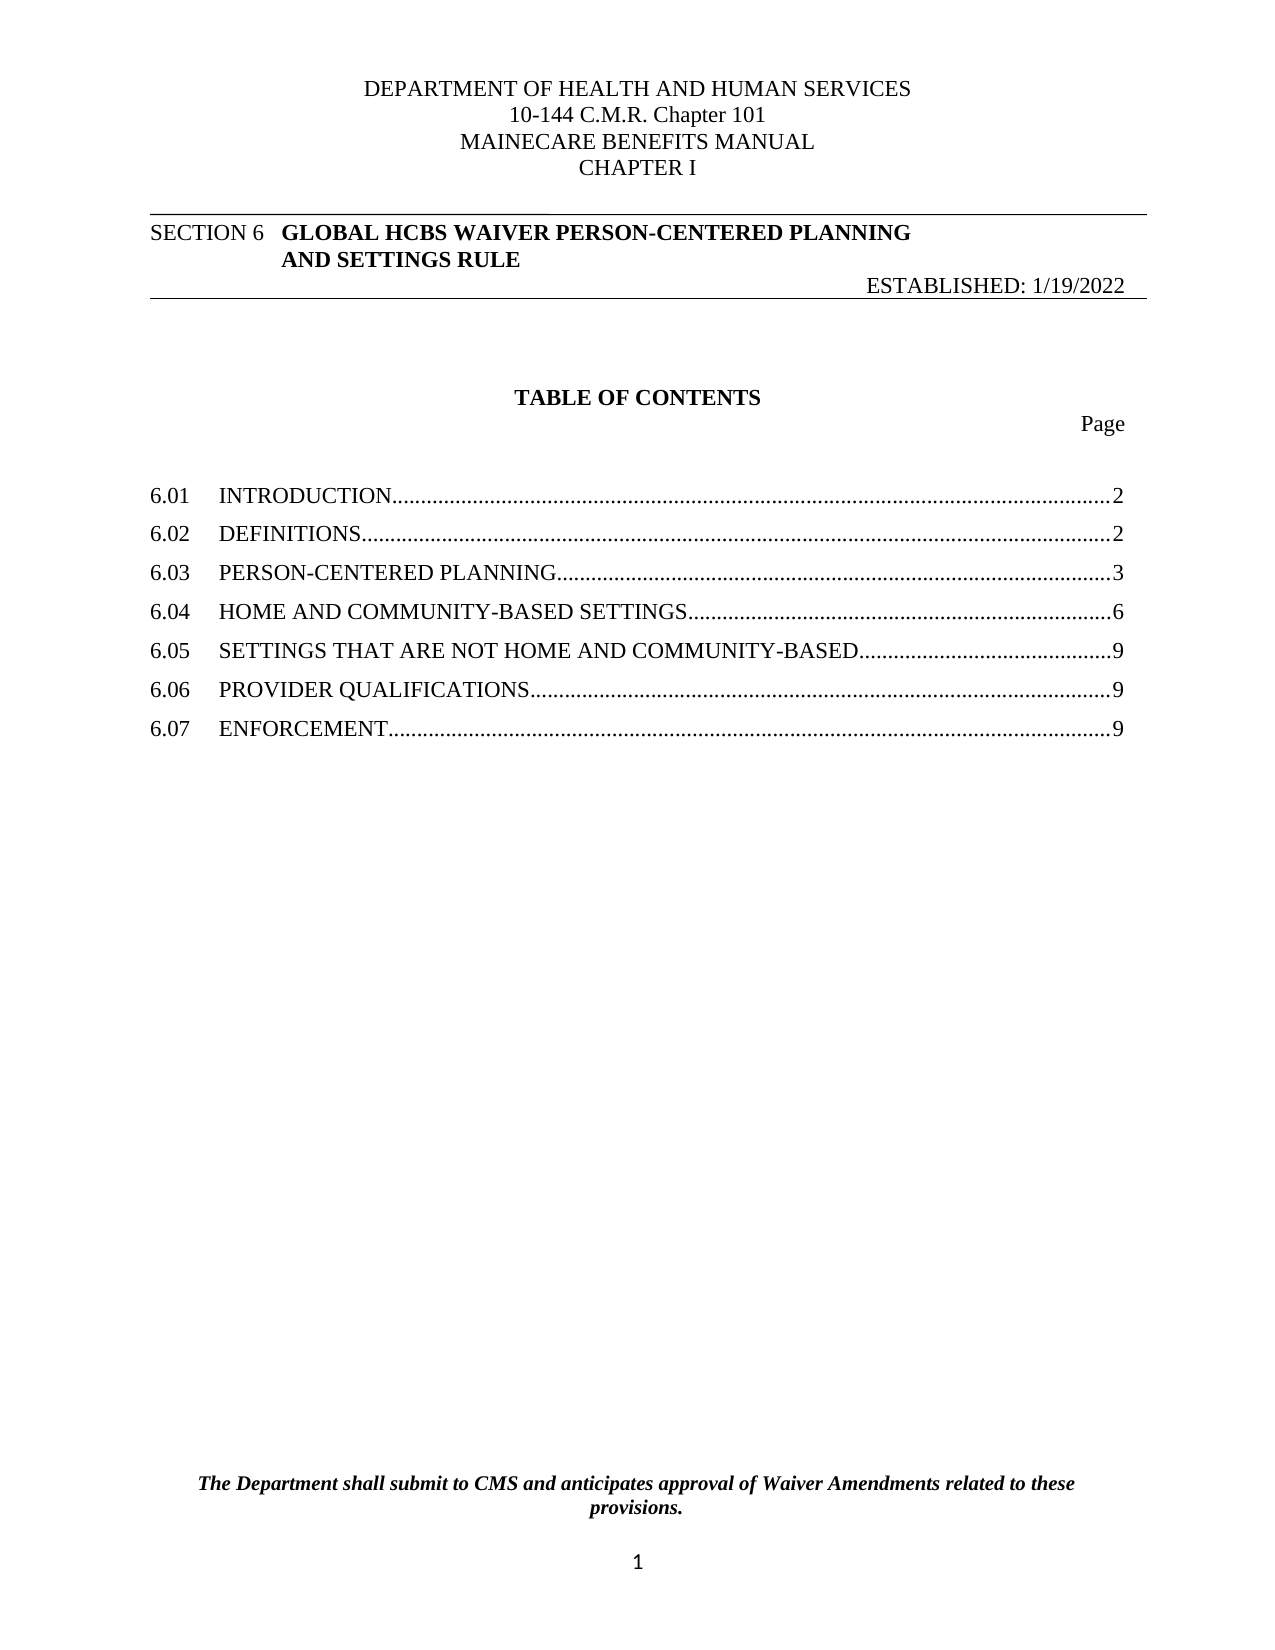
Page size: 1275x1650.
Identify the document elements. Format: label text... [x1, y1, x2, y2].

text TABLE OF CONTENTS [150, 384, 1125, 410]
text Page [150, 410, 1125, 437]
